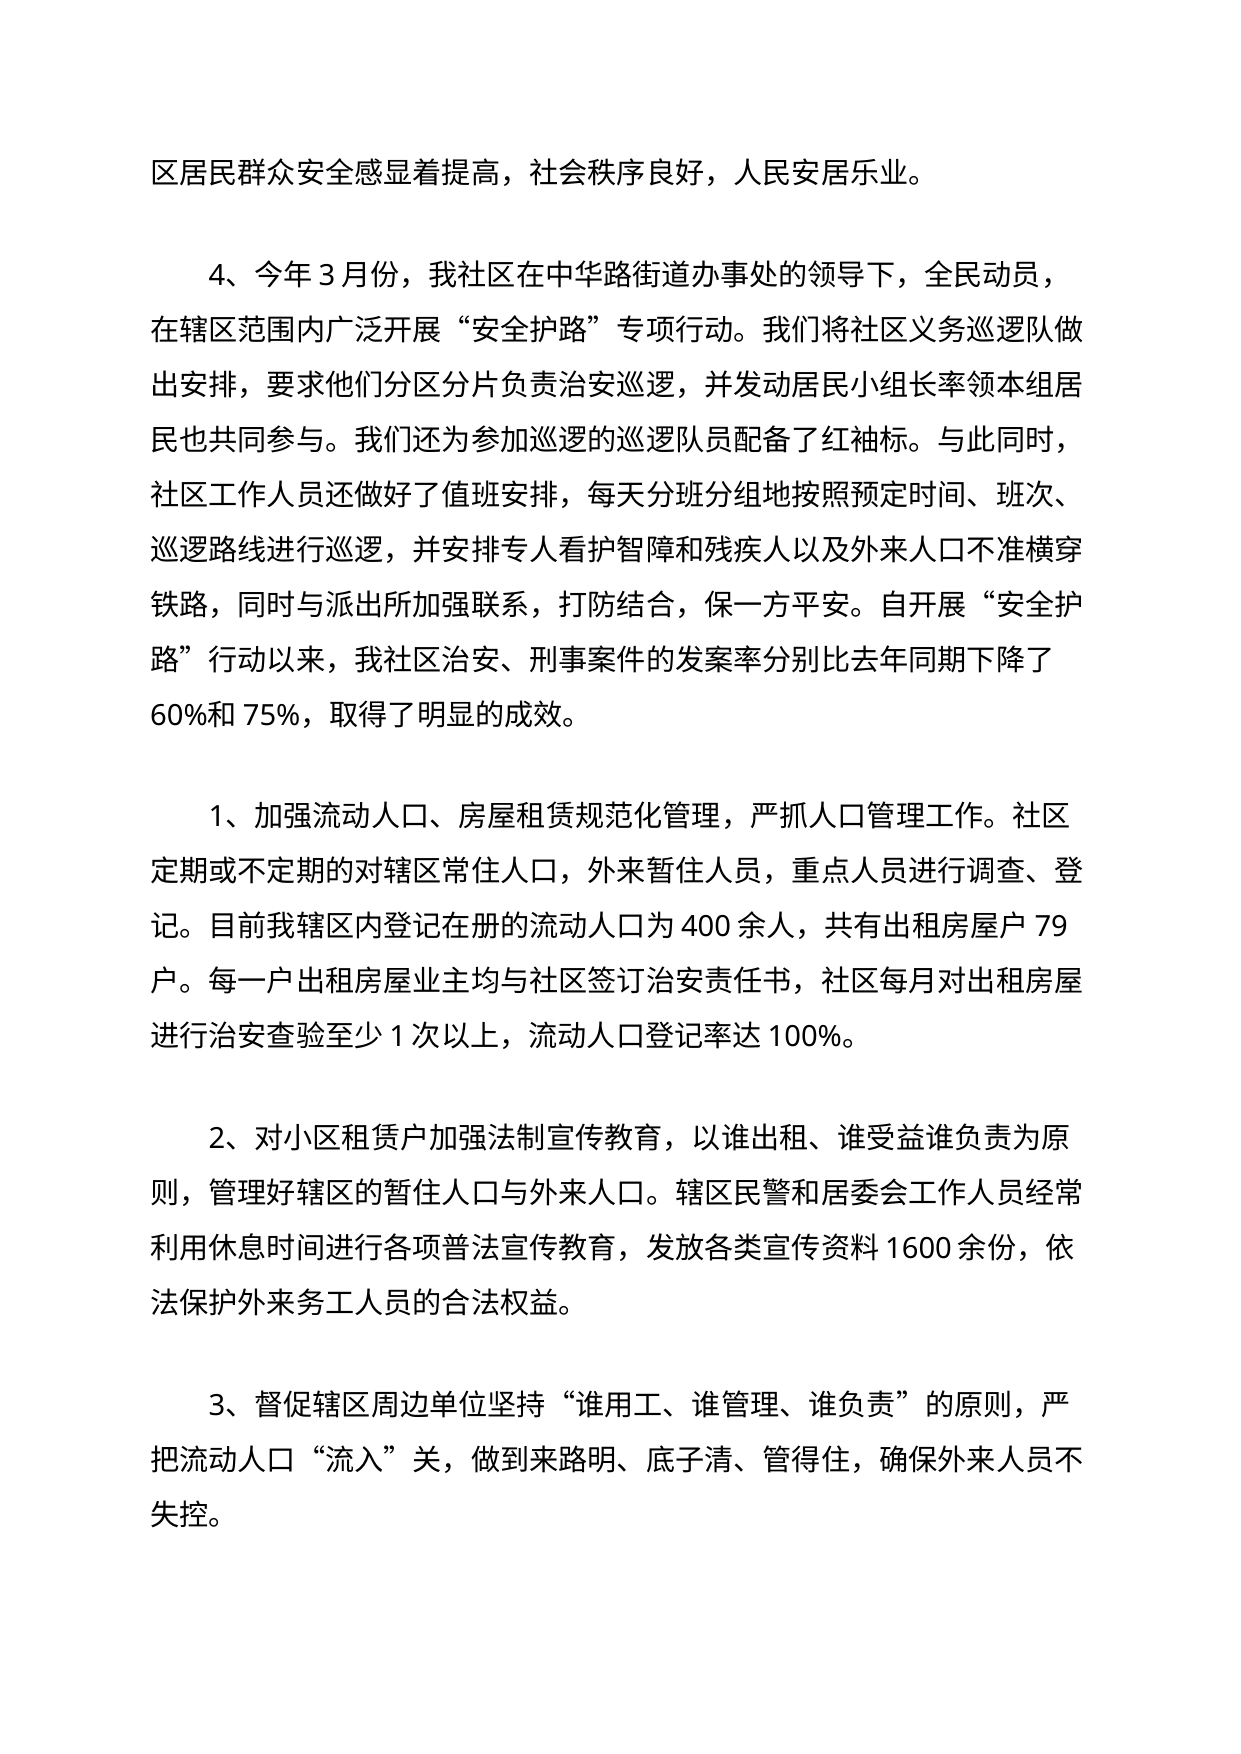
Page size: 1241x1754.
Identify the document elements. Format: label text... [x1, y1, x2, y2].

text 2、对小区租赁户加强法制宣传教育，以谁出租、谁受益谁负责为原则，管理好辖区的暂住人口与外来人口。辖区民警和居委会工作人员经常利用休息时间进行各项普法宣传教育，发放各类宣传资料1600余份，依法保护外来务工人员的合法权益。 [150, 1115, 1090, 1322]
text 4、今年3月份，我社区在中华路街道办事处的领导下，全民动员，在辖区范围内广泛开展“安全护路”专项行动。我们将社区义务巡逻队做出安排，要求他们分区分片负责治安巡逻，并发动居民小组长率领本组居民也共同参与。我们还为参加巡逻的巡逻队员配备了红袖标。与此同时，社区工作人员还做好了值班安排，每天分班分组地按照预定时间、班次、巡逻路线进行巡逻，并安排专人看护智障和残疾人以及外来人口不准横穿铁路，同时与派出所加强联系，打防结合，保一方平安。自开展“安全护路”行动以来，我社区治安、刑事案件的发案率分别比去年同期下降了60%和75%，取得了明显的成效。 [150, 252, 1090, 733]
text 1、加强流动人口、房屋租赁规范化管理，严抓人口管理工作。社区定期或不定期的对辖区常住人口，外来暂住人员，重点人员进行调查、登记。目前我辖区内登记在册的流动人口为400余人，共有出租房屋户79户。每一户出租房屋业主均与社区签订治安责任书，社区每月对出租房屋进行治安查验至少1次以上，流动人口登记率达100%。 [150, 793, 1090, 1055]
text 3、督促辖区周边单位坚持“谁用工、谁管理、谁负责”的原则，严把流动人口“流入”关，做到来路明、底子清、管得住，确保外来人员不失控。 [150, 1381, 1090, 1534]
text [150, 150, 1090, 192]
